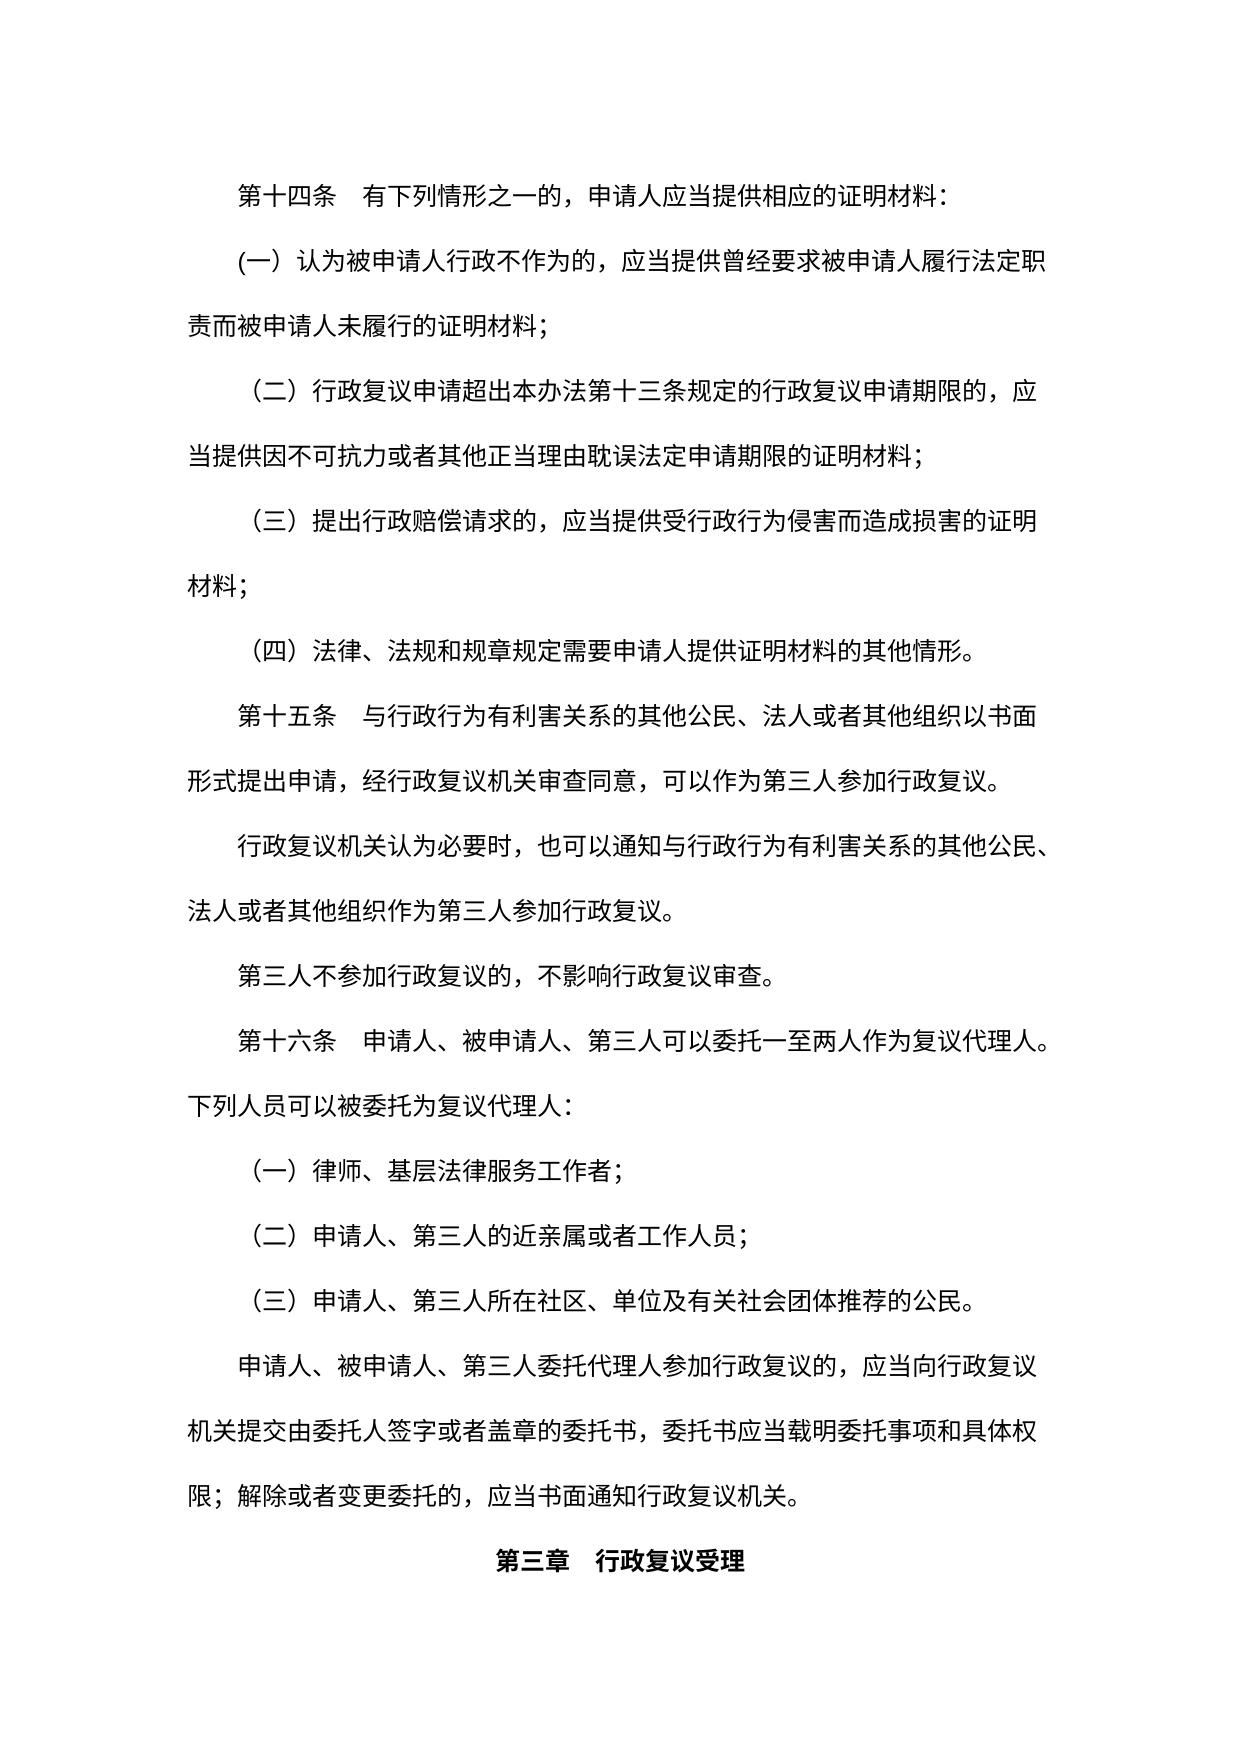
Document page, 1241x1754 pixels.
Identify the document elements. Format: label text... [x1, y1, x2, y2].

text 第十六条 申请人、被申请人、第三人可以委托一至两人作为复议代理人。下列人员可以被委托为复议代理人： [187, 1007, 1053, 1137]
text 第三人不参加行政复议的，不影响行政复议审查。 [187, 942, 1053, 1007]
text （三）提出行政赔偿请求的，应当提供受行政行为侵害而造成损害的证明材料； [187, 487, 1053, 617]
text （一）律师、基层法律服务工作者； [187, 1137, 1053, 1202]
text 行政复议机关认为必要时，也可以通知与行政行为有利害关系的其他公民、法人或者其他组织作为第三人参加行政复议。 [187, 812, 1053, 942]
text 第十四条 有下列情形之一的，申请人应当提供相应的证明材料： [187, 162, 1053, 227]
text （二）申请人、第三人的近亲属或者工作人员； [187, 1202, 1053, 1267]
text （三）申请人、第三人所在社区、单位及有关社会团体推荐的公民。 [187, 1267, 1053, 1332]
text （四）法律、法规和规章规定需要申请人提供证明材料的其他情形。 [187, 617, 1053, 682]
text 第十五条 与行政行为有利害关系的其他公民、法人或者其他组织以书面形式提出申请，经行政复议机关审查同意，可以作为第三人参加行政复议。 [187, 682, 1053, 812]
text 第三章 行政复议受理 [187, 1527, 1053, 1592]
text （二）行政复议申请超出本办法第十三条规定的行政复议申请期限的，应当提供因不可抗力或者其他正当理由耽误法定申请期限的证明材料； [187, 357, 1053, 487]
text 申请人、被申请人、第三人委托代理人参加行政复议的，应当向行政复议机关提交由委托人签字或者盖章的委托书，委托书应当载明委托事项和具体权限；解除或者变更委托的，应当书面通知行政复议机关。 [187, 1332, 1053, 1527]
text (一）认为被申请人行政不作为的，应当提供曾经要求被申请人履行法定职责而被申请人未履行的证明材料； [187, 227, 1053, 357]
